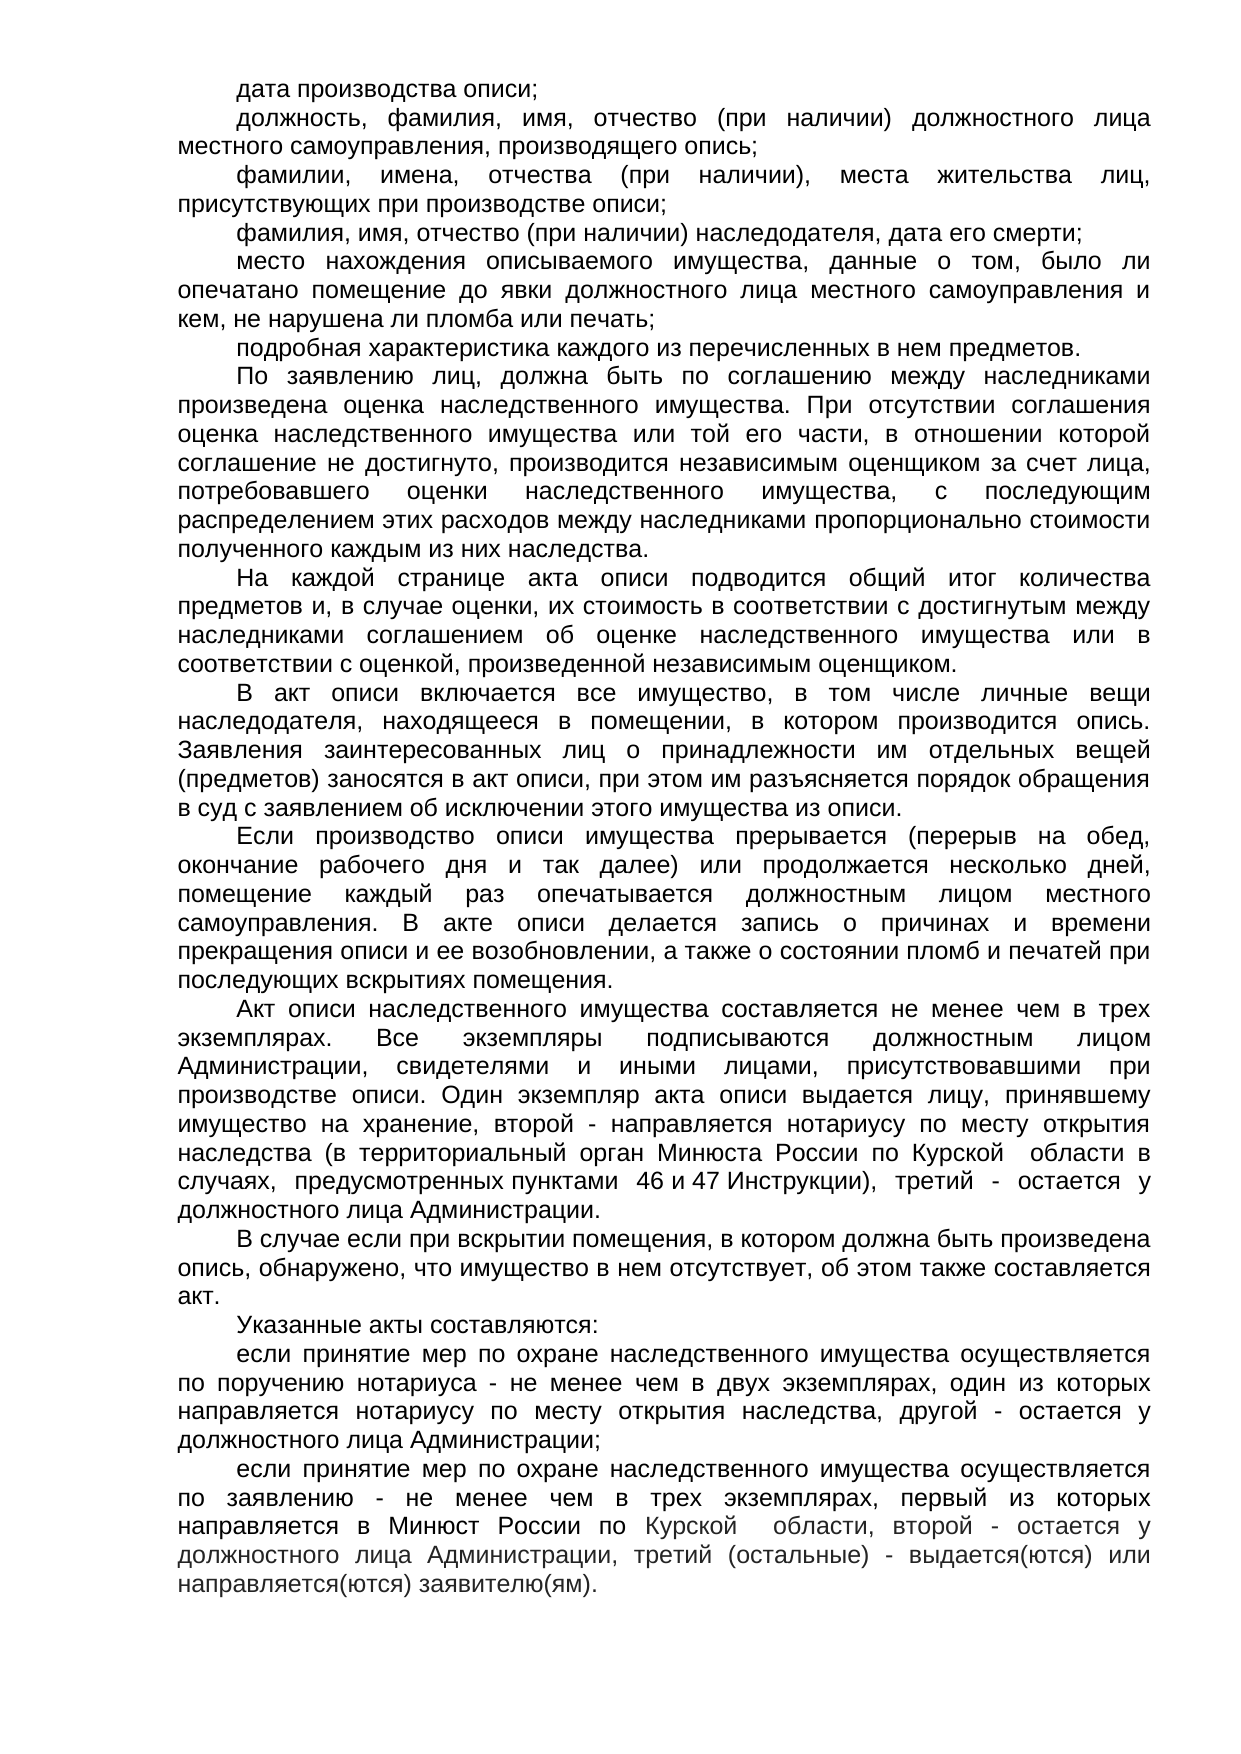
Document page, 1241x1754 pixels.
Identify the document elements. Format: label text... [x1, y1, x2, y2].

text дата производства описи; [177, 74, 1152, 103]
text В акт описи включается все имущество, в том числе личные вещи наследодателя, находящееся в помещении, в котором производится опись. Заявления заинтересованных лиц о принадлежности им отдельных вещей (предметов) заносятся в акт описи, при этом им разъясняется порядок обращения в суд с заявлением об исключении этого имущества из описи. [177, 678, 1152, 821]
text фамилии, имена, отчества (при наличии), места жительства лиц, присутствующих при производстве описи; [177, 160, 1152, 218]
text место нахождения описываемого имущества, данные о том, было ли опечатано помещение до явки должностного лица местного самоуправления и кем, не нарушена ли пломба или печать; [177, 246, 1152, 333]
text фамилия, имя, отчество (при наличии) наследодателя, дата его смерти; [177, 218, 1152, 246]
text Указанные акты составляются: [177, 1310, 1152, 1339]
text должность, фамилия, имя, отчество (при наличии) должностного лица местного самоуправления, производящего опись; [177, 103, 1152, 160]
text если принятие мер по охране наследственного имущества осуществляется по заявлению - не менее чем в трех экземплярах, первый из которых направляется в Минюст России по Курской области, второй - остается у должностного лица Администрации, третий (остальные) - выдается(ются) или направляется(ются) заявителю(ям). [177, 1454, 1152, 1598]
text Если производство описи имущества прерывается (перерыв на обед, окончание рабочего дня и так далее) или продолжается несколько дней, помещение каждый раз опечатывается должностным лицом местного самоуправления. В акте описи делается запись о причинах и времени прекращения описи и ее возобновлении, а также о состоянии пломб и печатей при последующих вскрытиях помещения. [177, 821, 1152, 994]
text подробная характеристика каждого из перечисленных в нем предметов. [177, 333, 1152, 361]
text На каждой странице акта описи подводится общий итог количества предметов и, в случае оценки, их стоимость в соответствии с достигнутым между наследниками соглашением об оценке наследственного имущества или в соответствии с оценкой, произведенной независимым оценщиком. [177, 563, 1152, 678]
text если принятие мер по охране наследственного имущества осуществляется по поручению нотариуса - не менее чем в двух экземплярах, один из которых направляется нотариусу по месту открытия наследства, другой - остается у должностного лица Администрации; [177, 1339, 1152, 1454]
text В случае если при вскрытии помещения, в котором должна быть произведена опись, обнаружено, что имущество в нем отсутствует, об этом также составляется акт. [177, 1224, 1152, 1310]
text По заявлению лиц, должна быть по соглашению между наследниками произведена оценка наследственного имущества. При отсутствии соглашения оценка наследственного имущества или той его части, в отношении которой соглашение не достигнуто, производится независимым оценщиком за счет лица, потребовавшего оценки наследственного имущества, с последующим распределением этих расходов между наследниками пропорционально стоимости полученного каждым из них наследства. [177, 361, 1152, 563]
text Акт описи наследственного имущества составляется не менее чем в трех экземплярах. Все экземпляры подписываются должностным лицом Администрации, свидетелями и иными лицами, присутствовавшими при производстве описи. Один экземпляр акта описи выдается лицу, принявшему имущество на хранение, второй - направляется нотариусу по месту открытия наследства (в территориальный орган Минюста России по Курской области в случаях, предусмотренных пунктами 46 и 47 Инструкции), третий - остается у должностного лица Администрации. [177, 994, 1152, 1224]
